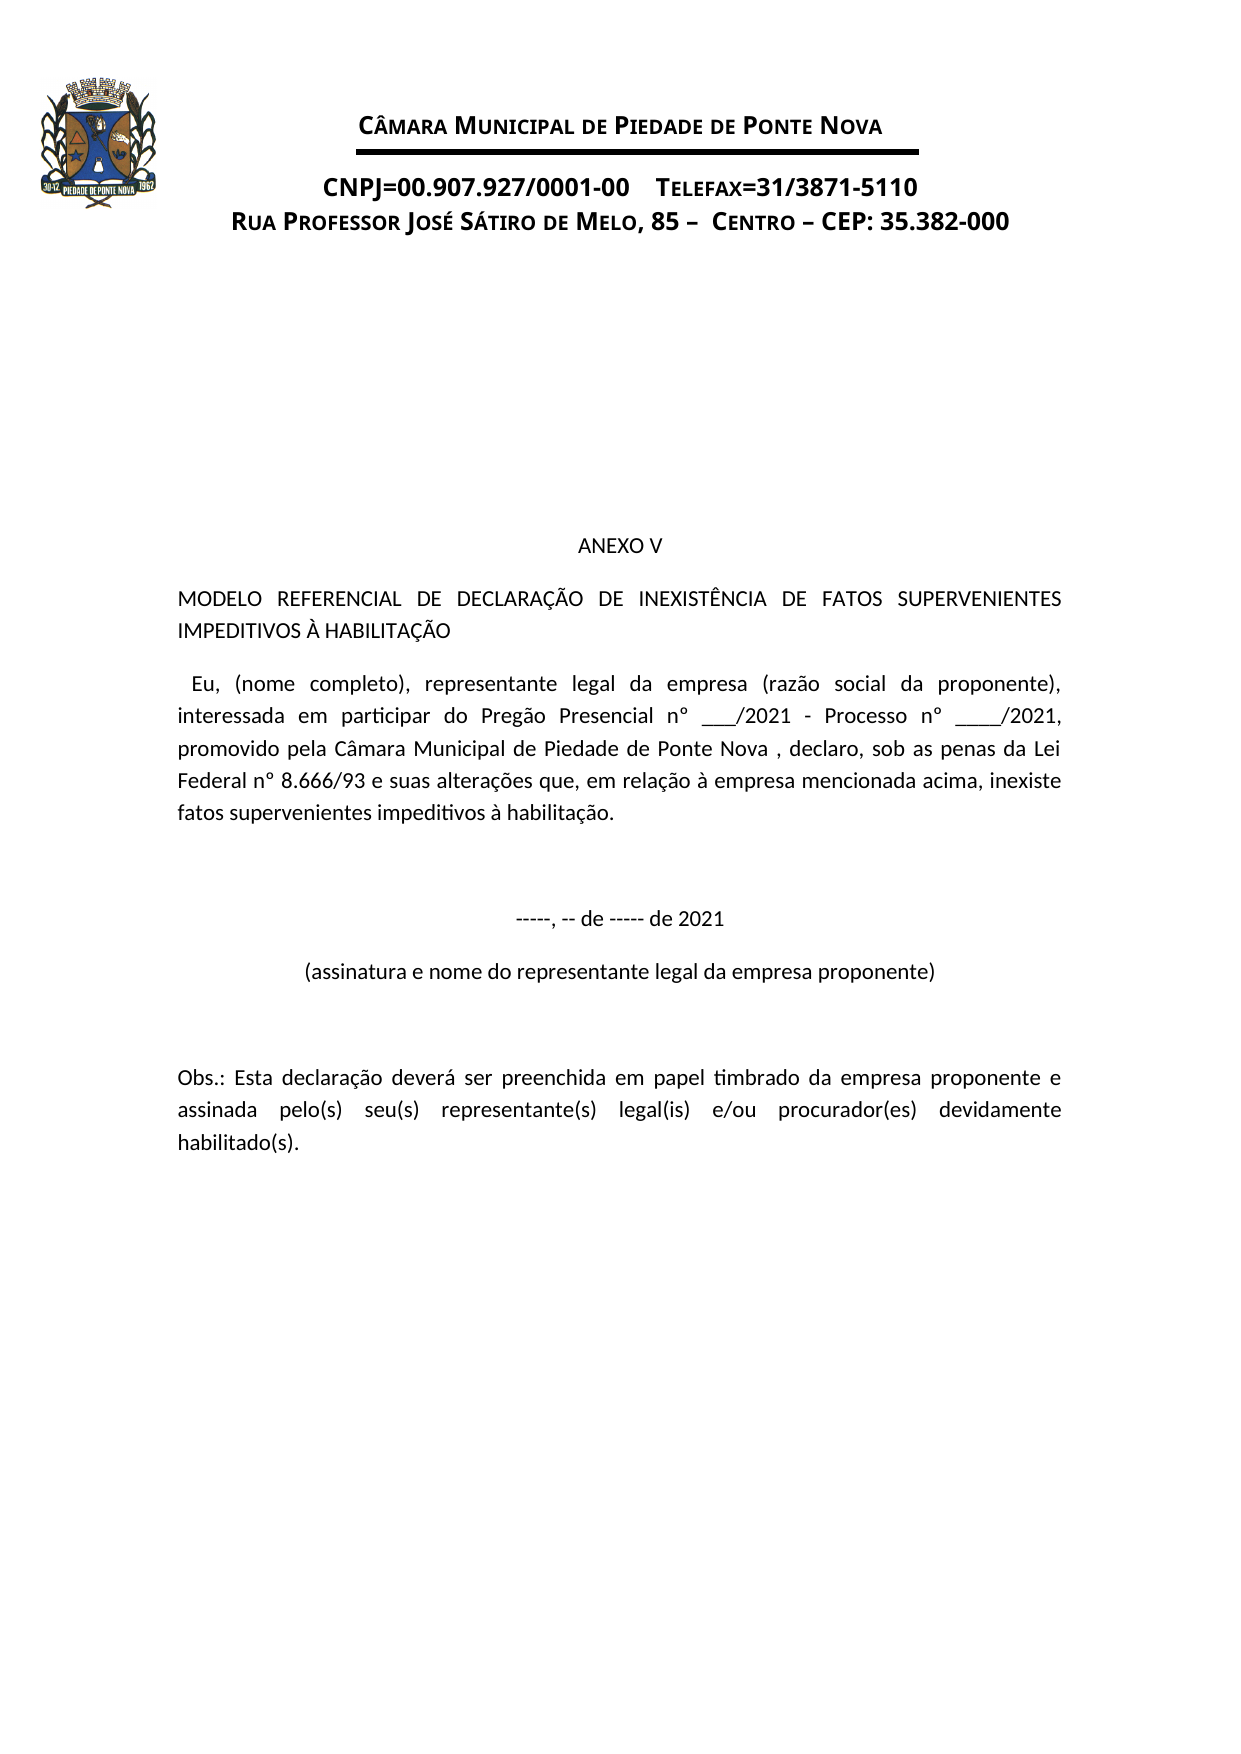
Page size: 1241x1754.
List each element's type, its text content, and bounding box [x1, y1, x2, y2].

picture [39, 77, 157, 209]
text -----, -- de ----- de 2021 [177, 904, 1063, 932]
text Eu, (nome completo), representante legal da empresa (razão social da proponente), interessada em participar do Pregão Presencial nº ___/2021 - Processo nº ____/2021, promovido pela Câmara Municipal de Piedade de Ponte Nova , declaro, sob as penas da Lei Federal nº 8.666/93 e suas alterações que, em relação à empresa mencionada acima, inexiste fatos supervenientes impeditivos à habilitação. [177, 669, 1063, 826]
text ANEXO V [177, 531, 1063, 559]
text MODELO REFERENCIAL DE DECLARAÇÃO DE INEXISTÊNCIA DE FATOS SUPERVENIENTES IMPEDITIVOS À HABILITAÇÃO [177, 584, 1063, 644]
text (assinatura e nome do representante legal da empresa proponente) [177, 957, 1063, 985]
text Obs.: Esta declaração deverá ser preenchida em papel timbrado da empresa proponente e assinada pelo(s) seu(s) representante(s) legal(is) e/ou procurador(es) devidamente habilitado(s). [177, 1063, 1063, 1156]
